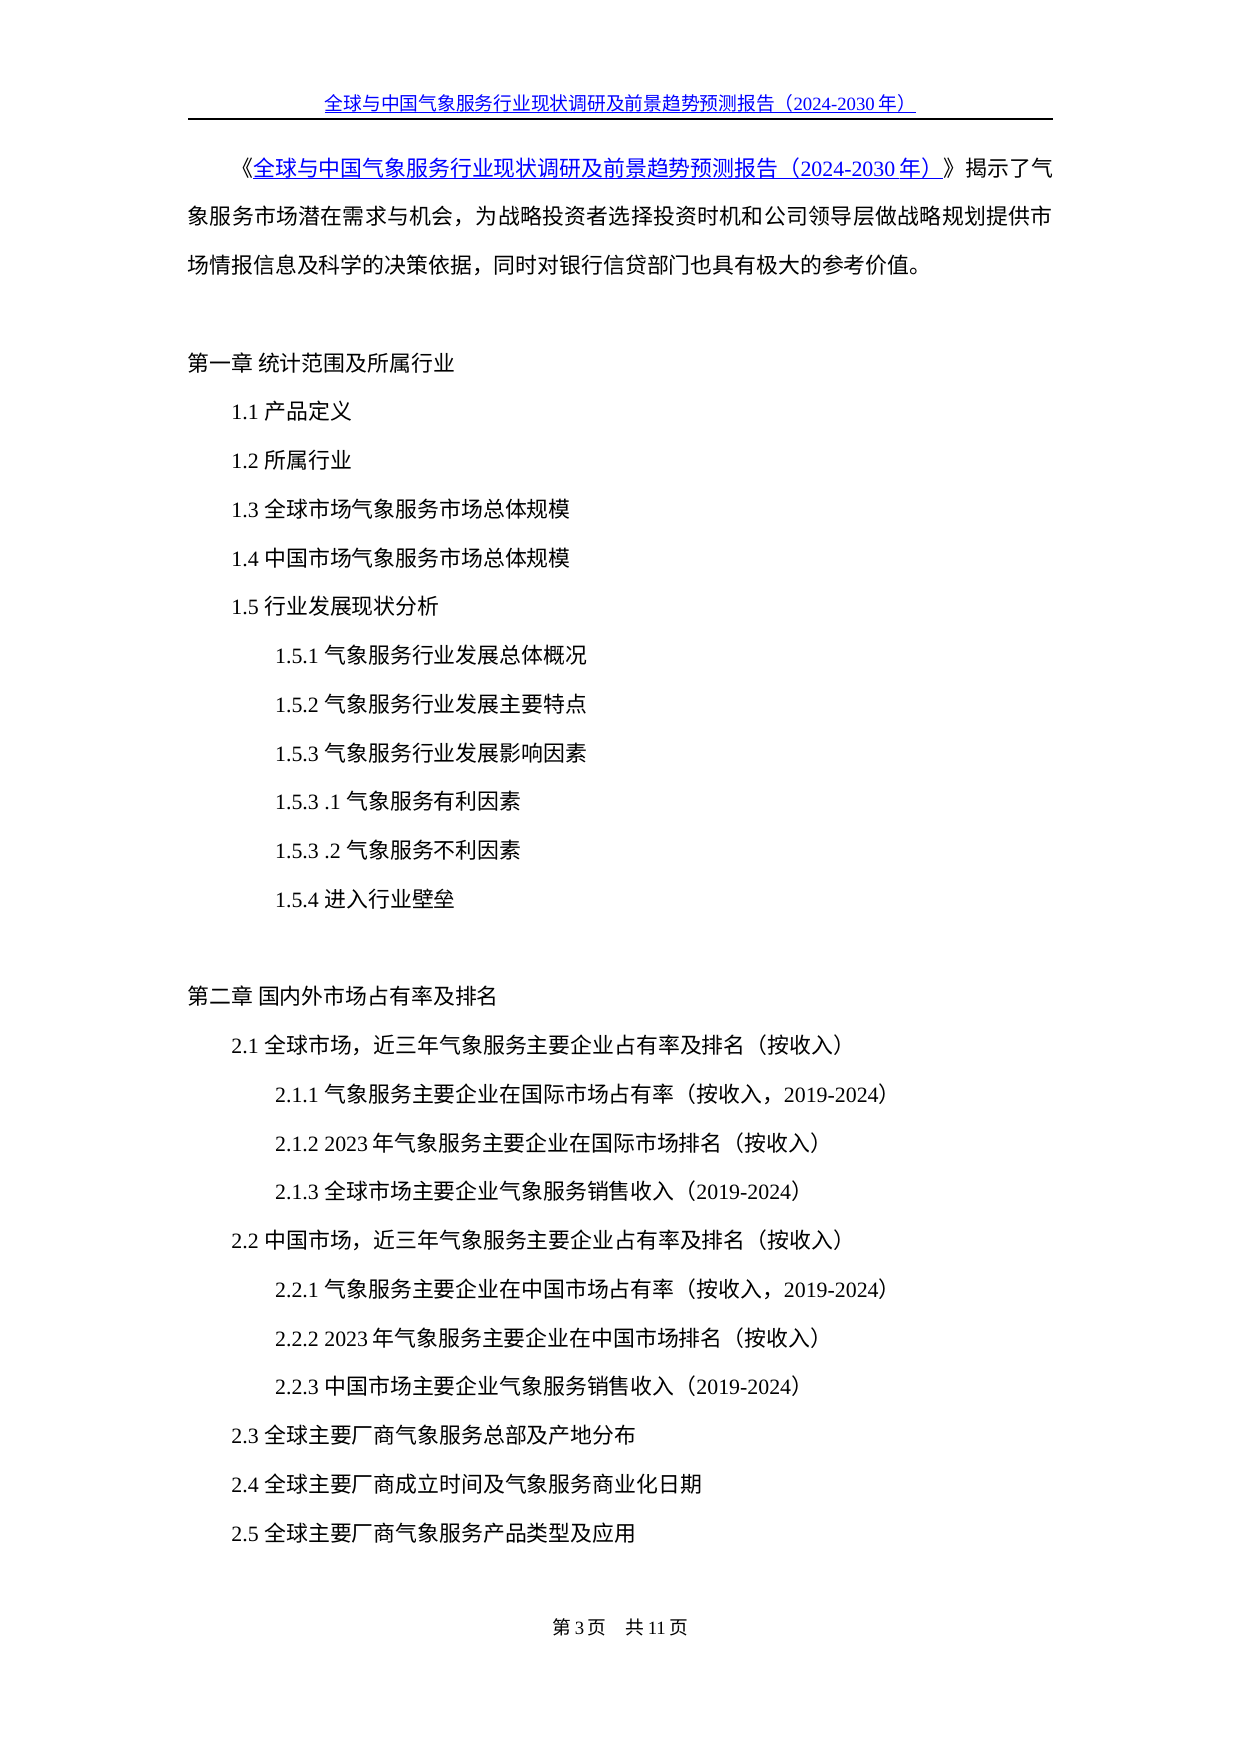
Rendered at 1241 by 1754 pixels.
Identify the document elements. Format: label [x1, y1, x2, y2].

text [187, 150, 1053, 1548]
